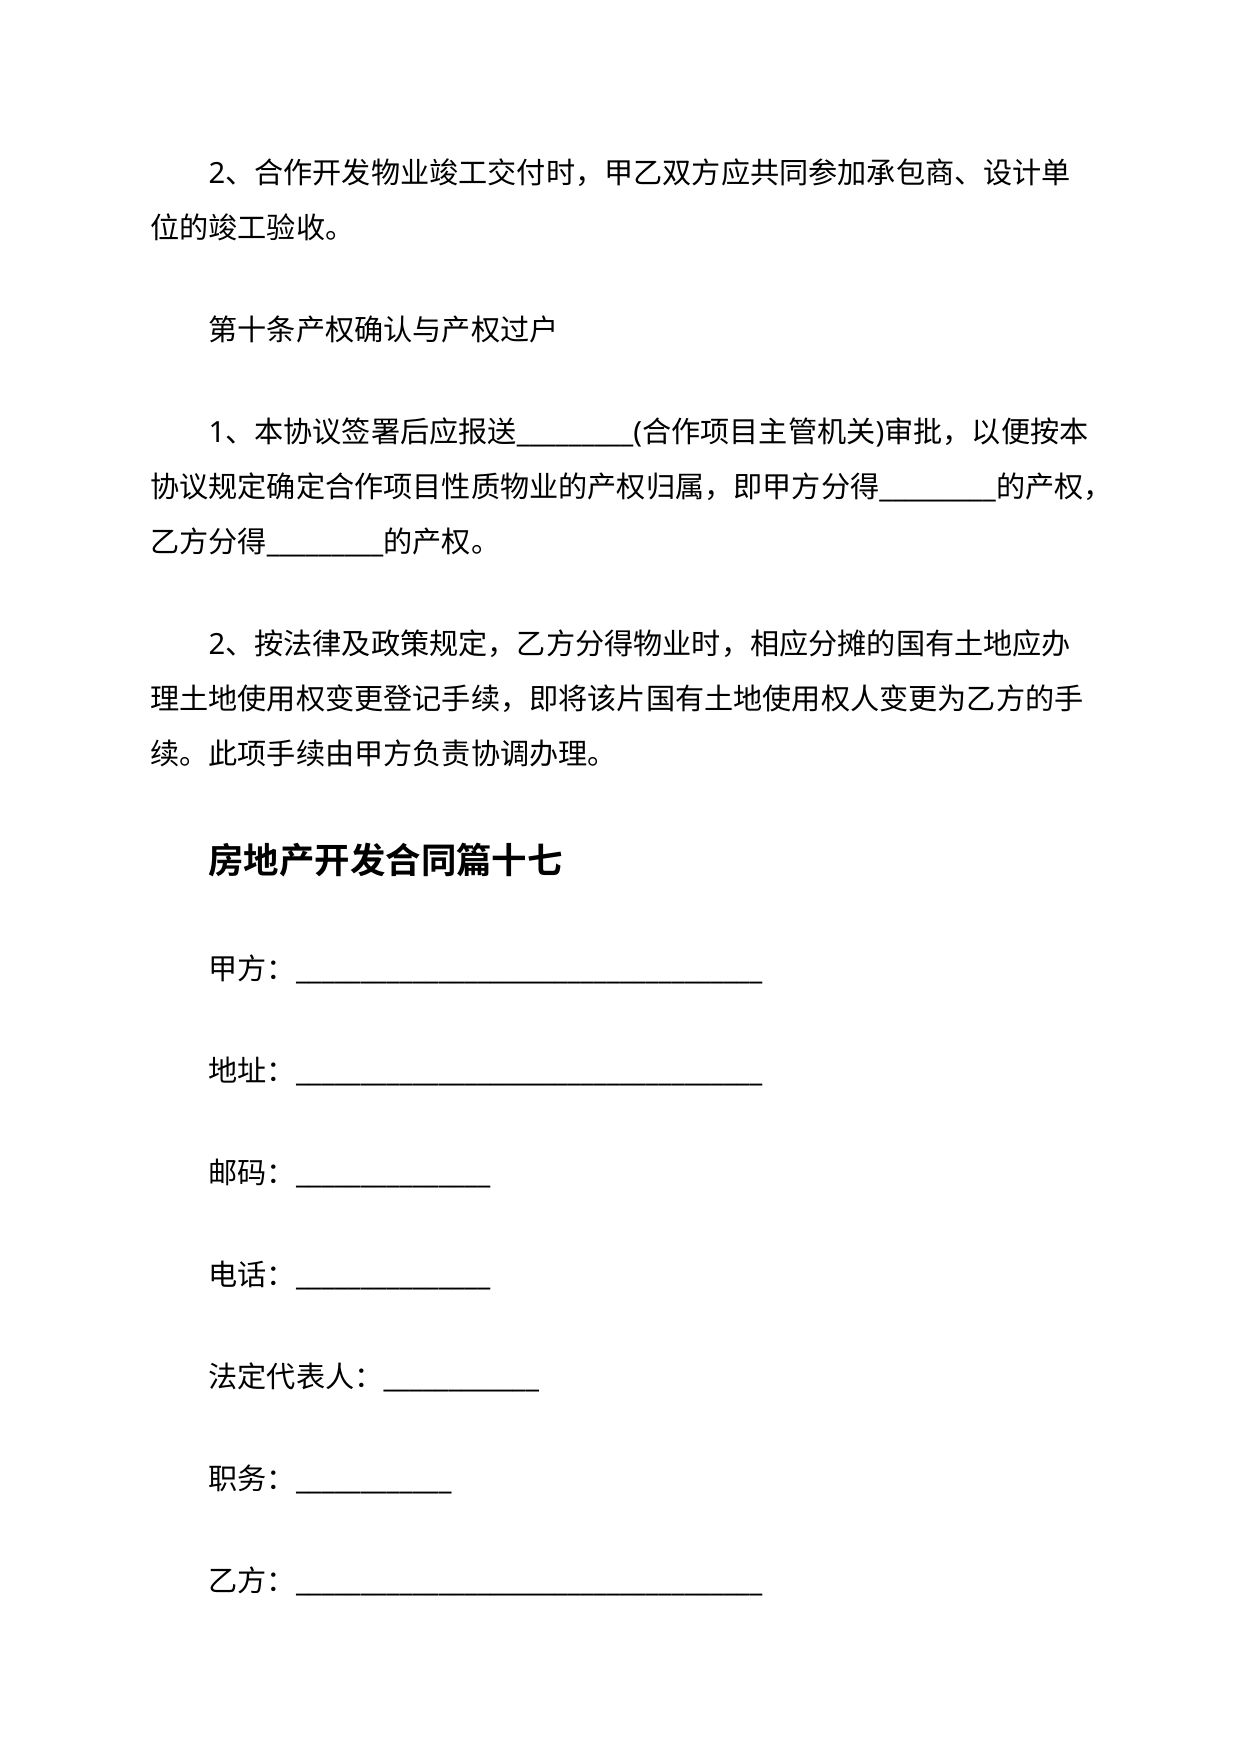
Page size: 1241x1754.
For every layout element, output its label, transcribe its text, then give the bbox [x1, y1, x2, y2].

text 甲方：____________________________________ [150, 946, 1090, 988]
text 1、本协议签署后应报送_________(合作项目主管机关)审批，以便按本协议规定确定合作项目性质物业的产权归属，即甲方分得_________的产权，乙方分得_________的产权。 [150, 408, 1090, 561]
text 房地产开发合同篇十七 [150, 832, 1090, 883]
text 邮码：_______________ [150, 1149, 1090, 1192]
text 2、合作开发物业竣工交付时，甲乙双方应共同参加承包商、设计单位的竣工验收。 [150, 150, 1090, 247]
text 第十条产权确认与产权过户 [150, 307, 1090, 349]
text 2、按法律及政策规定，乙方分得物业时，相应分摊的国有土地应办理土地使用权变更登记手续，即将该片国有土地使用权人变更为乙方的手续。此项手续由甲方负责协调办理。 [150, 621, 1090, 773]
text 职务：____________ [150, 1456, 1090, 1498]
text 电话：_______________ [150, 1252, 1090, 1294]
text 地址：____________________________________ [150, 1048, 1090, 1090]
text 乙方：____________________________________ [150, 1557, 1090, 1600]
text 法定代表人：____________ [150, 1353, 1090, 1396]
